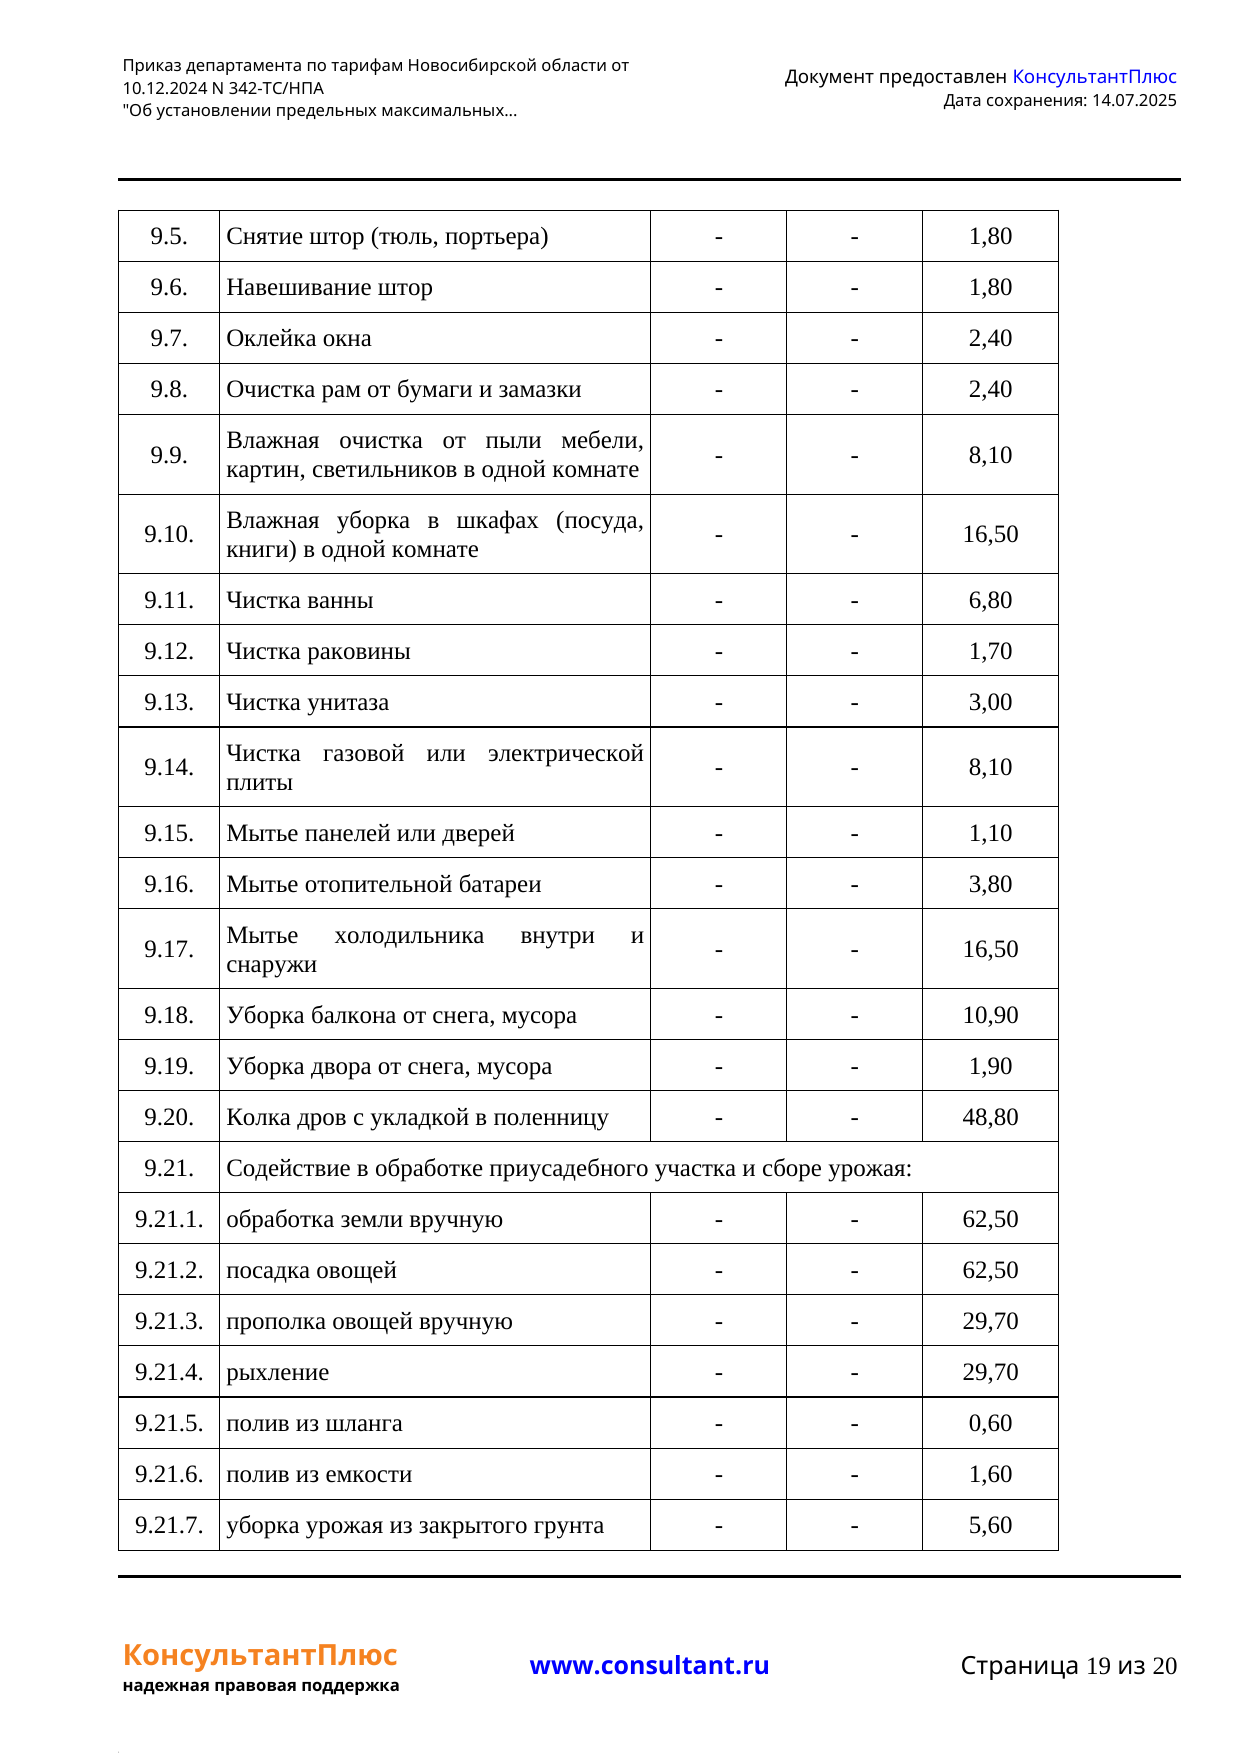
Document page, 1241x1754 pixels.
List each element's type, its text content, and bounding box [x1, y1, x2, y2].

table_cell - [651, 1449, 786, 1498]
table_cell - [651, 676, 786, 726]
table_cell - [651, 728, 786, 806]
table_cell 8,10 [923, 415, 1058, 493]
table_cell - [651, 909, 786, 988]
table_cell - [787, 676, 922, 726]
table_cell 16,50 [923, 909, 1058, 988]
table_cell - [651, 211, 786, 261]
table_cell полив из шланга [220, 1398, 650, 1447]
table_cell 9.10. [119, 495, 219, 573]
table_cell 9.21.3. [119, 1295, 219, 1345]
table_cell 2,40 [923, 313, 1058, 363]
table_cell - [651, 989, 786, 1039]
table_cell Чистка газовой или электрической плиты [220, 728, 650, 806]
table_cell Чистка унитаза [220, 676, 650, 726]
table_cell - [787, 1244, 922, 1294]
table_cell уборка урожая из закрытого грунта [220, 1500, 650, 1549]
table_cell 2,40 [923, 364, 1058, 414]
table_cell 1,80 [923, 262, 1058, 312]
table_cell Оклейка окна [220, 313, 650, 363]
table_cell рыхление [220, 1346, 650, 1396]
table_cell 9.16. [119, 858, 219, 908]
table_cell обработка земли вручную [220, 1193, 650, 1243]
table_cell 9.12. [119, 625, 219, 675]
table_cell посадка овощей [220, 1244, 650, 1294]
table_cell - [787, 364, 922, 414]
table_cell - [787, 574, 922, 624]
table_cell - [787, 909, 922, 988]
table_cell - [651, 625, 786, 675]
table_cell Уборка балкона от снега, мусора [220, 989, 650, 1039]
table_cell 9.6. [119, 262, 219, 312]
table_cell 0,60 [923, 1398, 1058, 1447]
table_cell 9.13. [119, 676, 219, 726]
table_cell 9.21.4. [119, 1346, 219, 1396]
table_cell Навешивание штор [220, 262, 650, 312]
table_cell - [787, 313, 922, 363]
table_cell - [651, 1091, 786, 1141]
table_cell - [651, 313, 786, 363]
table_cell - [787, 1091, 922, 1141]
table_cell Содействие в обработке приусадебного участка и сборе урожая: [220, 1142, 1058, 1192]
table_cell - [787, 1398, 922, 1447]
table_cell - [787, 415, 922, 493]
table_cell - [651, 1295, 786, 1345]
table_cell - [651, 1040, 786, 1090]
table_cell 9.21.7. [119, 1500, 219, 1549]
table_cell 3,00 [923, 676, 1058, 726]
table_cell 29,70 [923, 1295, 1058, 1345]
table_cell 9.18. [119, 989, 219, 1039]
table_cell Влажная уборка в шкафах (посуда, книги) в одной комнате [220, 495, 650, 573]
table_cell 6,80 [923, 574, 1058, 624]
table_cell 9.19. [119, 1040, 219, 1090]
table_cell 1,60 [923, 1449, 1058, 1498]
table_cell - [651, 262, 786, 312]
table_cell - [787, 1346, 922, 1396]
table_cell 8,10 [923, 728, 1058, 806]
table_cell 9.8. [119, 364, 219, 414]
table_cell 62,50 [923, 1193, 1058, 1243]
table_cell Влажная очистка от пыли мебели, картин, светильников в одной комнате [220, 415, 650, 493]
table_cell 3,80 [923, 858, 1058, 908]
table_cell 5,60 [923, 1500, 1058, 1549]
table_cell 9.14. [119, 728, 219, 806]
table_cell - [787, 1193, 922, 1243]
table_cell - [651, 1398, 786, 1447]
table_cell Уборка двора от снега, мусора [220, 1040, 650, 1090]
table_cell 9.17. [119, 909, 219, 988]
table_cell 48,80 [923, 1091, 1058, 1141]
table_cell 9.21.1. [119, 1193, 219, 1243]
table_cell 62,50 [923, 1244, 1058, 1294]
table_cell 9.15. [119, 807, 219, 857]
table_cell - [651, 415, 786, 493]
table_cell Мытье отопительной батареи [220, 858, 650, 908]
table_cell Мытье холодильника внутри и снаружи [220, 909, 650, 988]
table_cell - [787, 989, 922, 1039]
table_cell - [787, 211, 922, 261]
table_cell - [787, 1295, 922, 1345]
table_cell - [651, 1346, 786, 1396]
table_cell - [787, 728, 922, 806]
table_cell Снятие штор (тюль, портьера) [220, 211, 650, 261]
table_cell полив из емкости [220, 1449, 650, 1498]
table_cell Колка дров с укладкой в поленницу [220, 1091, 650, 1141]
table_cell прополка овощей вручную [220, 1295, 650, 1345]
table_cell Чистка ванны [220, 574, 650, 624]
table_cell - [787, 1449, 922, 1498]
table_cell - [787, 495, 922, 573]
table_cell - [787, 1040, 922, 1090]
table_cell - [651, 807, 786, 857]
table_cell Очистка рам от бумаги и замазки [220, 364, 650, 414]
table_cell 29,70 [923, 1346, 1058, 1396]
table_cell - [787, 807, 922, 857]
table_cell 9.20. [119, 1091, 219, 1141]
table_cell 10,90 [923, 989, 1058, 1039]
table_cell - [787, 1500, 922, 1549]
table_cell - [651, 1193, 786, 1243]
table_cell 9.21.5. [119, 1398, 219, 1447]
table_cell - [787, 858, 922, 908]
table_cell - [651, 495, 786, 573]
table_cell 1,10 [923, 807, 1058, 857]
table_cell - [787, 262, 922, 312]
table_cell - [787, 625, 922, 675]
table_cell - [651, 1500, 786, 1549]
table_cell 9.9. [119, 415, 219, 493]
table_cell - [651, 574, 786, 624]
table_cell Мытье панелей или дверей [220, 807, 650, 857]
table_cell - [651, 364, 786, 414]
table_cell Чистка раковины [220, 625, 650, 675]
table_cell 9.21.2. [119, 1244, 219, 1294]
table_cell 1,80 [923, 211, 1058, 261]
table_cell 9.21.6. [119, 1449, 219, 1498]
table_cell 1,90 [923, 1040, 1058, 1090]
table_cell 9.5. [119, 211, 219, 261]
table_cell 1,70 [923, 625, 1058, 675]
table_cell - [651, 1244, 786, 1294]
table_cell 9.21. [119, 1142, 219, 1192]
table_cell 16,50 [923, 495, 1058, 573]
table_cell 9.11. [119, 574, 219, 624]
table_cell 9.7. [119, 313, 219, 363]
table_cell - [651, 858, 786, 908]
